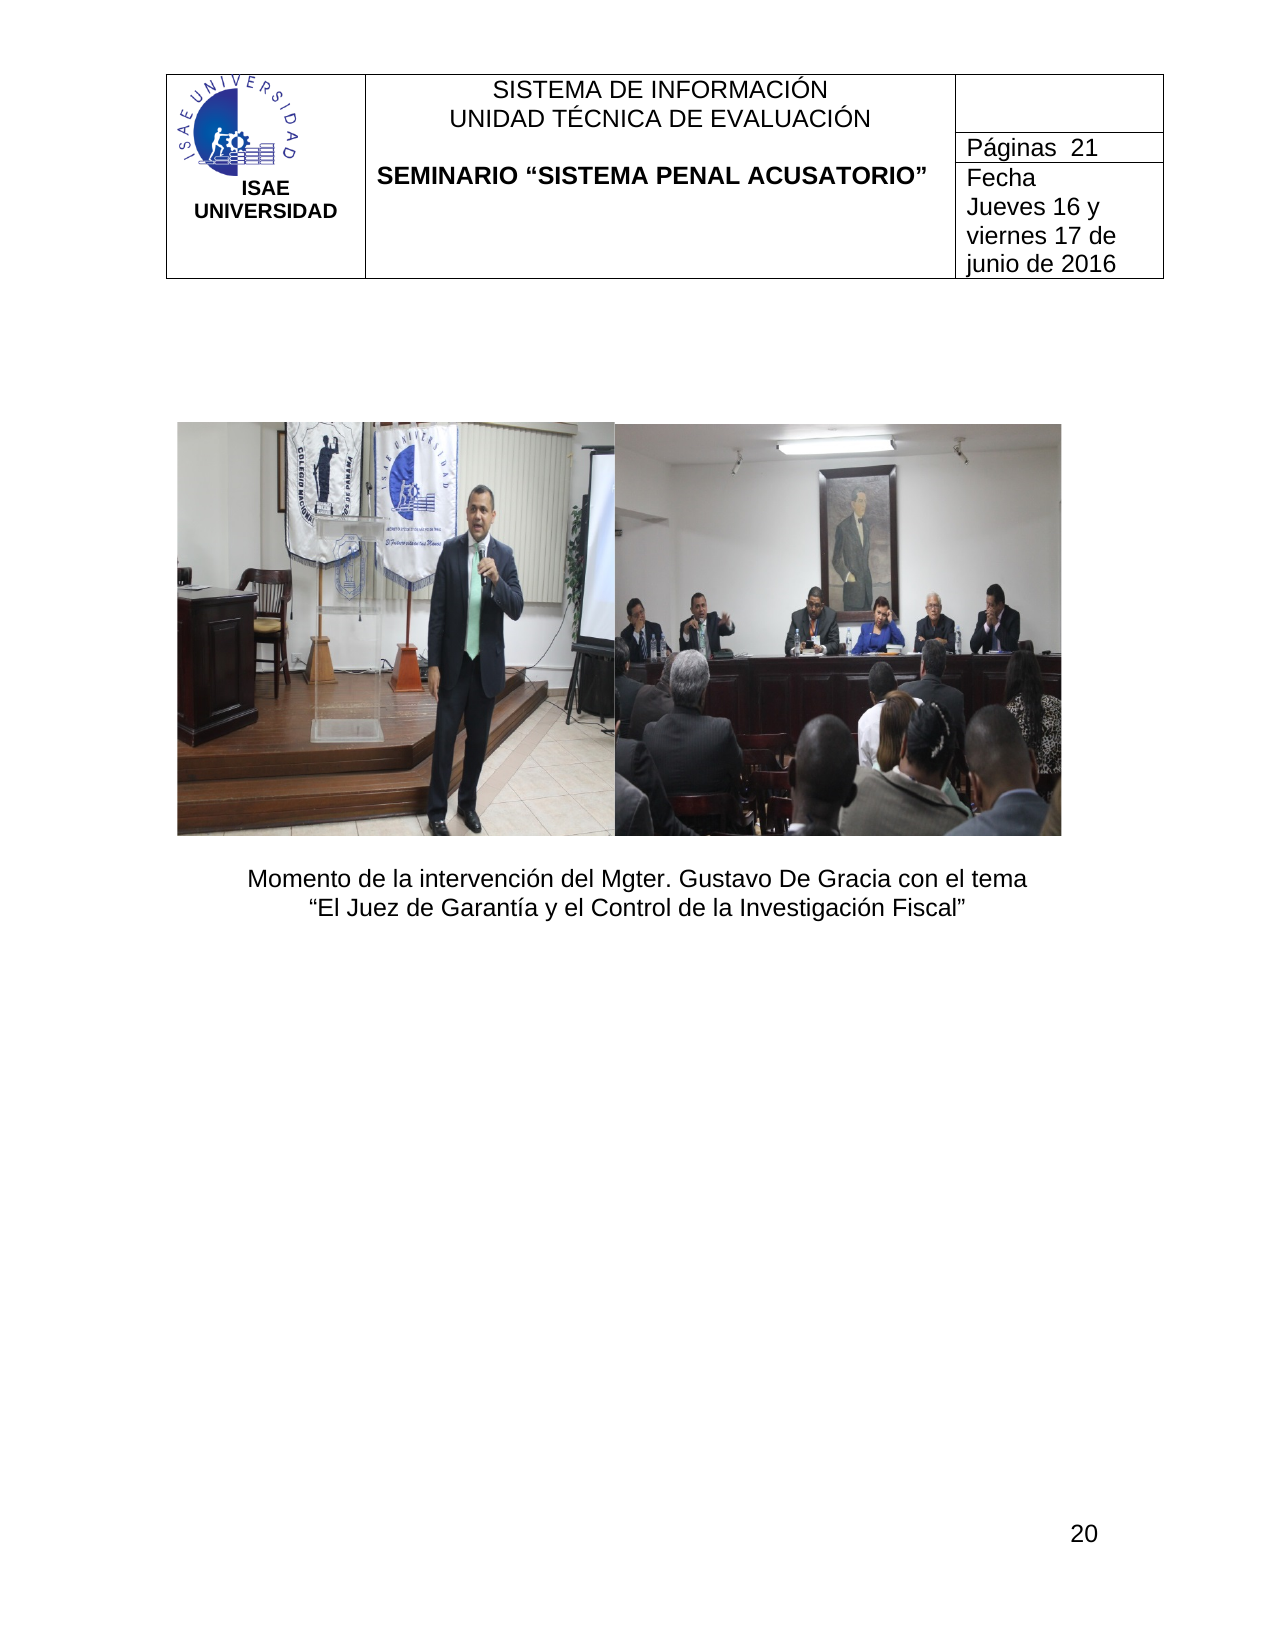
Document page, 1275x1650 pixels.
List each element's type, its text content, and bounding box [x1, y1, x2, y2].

text “El Juez de Garantía y el Control de la Investigación Fiscal” [177, 893, 1098, 922]
picture [177, 74, 298, 176]
text Momento de la intervención del Mgter. Gustavo De Gracia con el tema [177, 864, 1098, 893]
picture [177, 422, 1062, 836]
